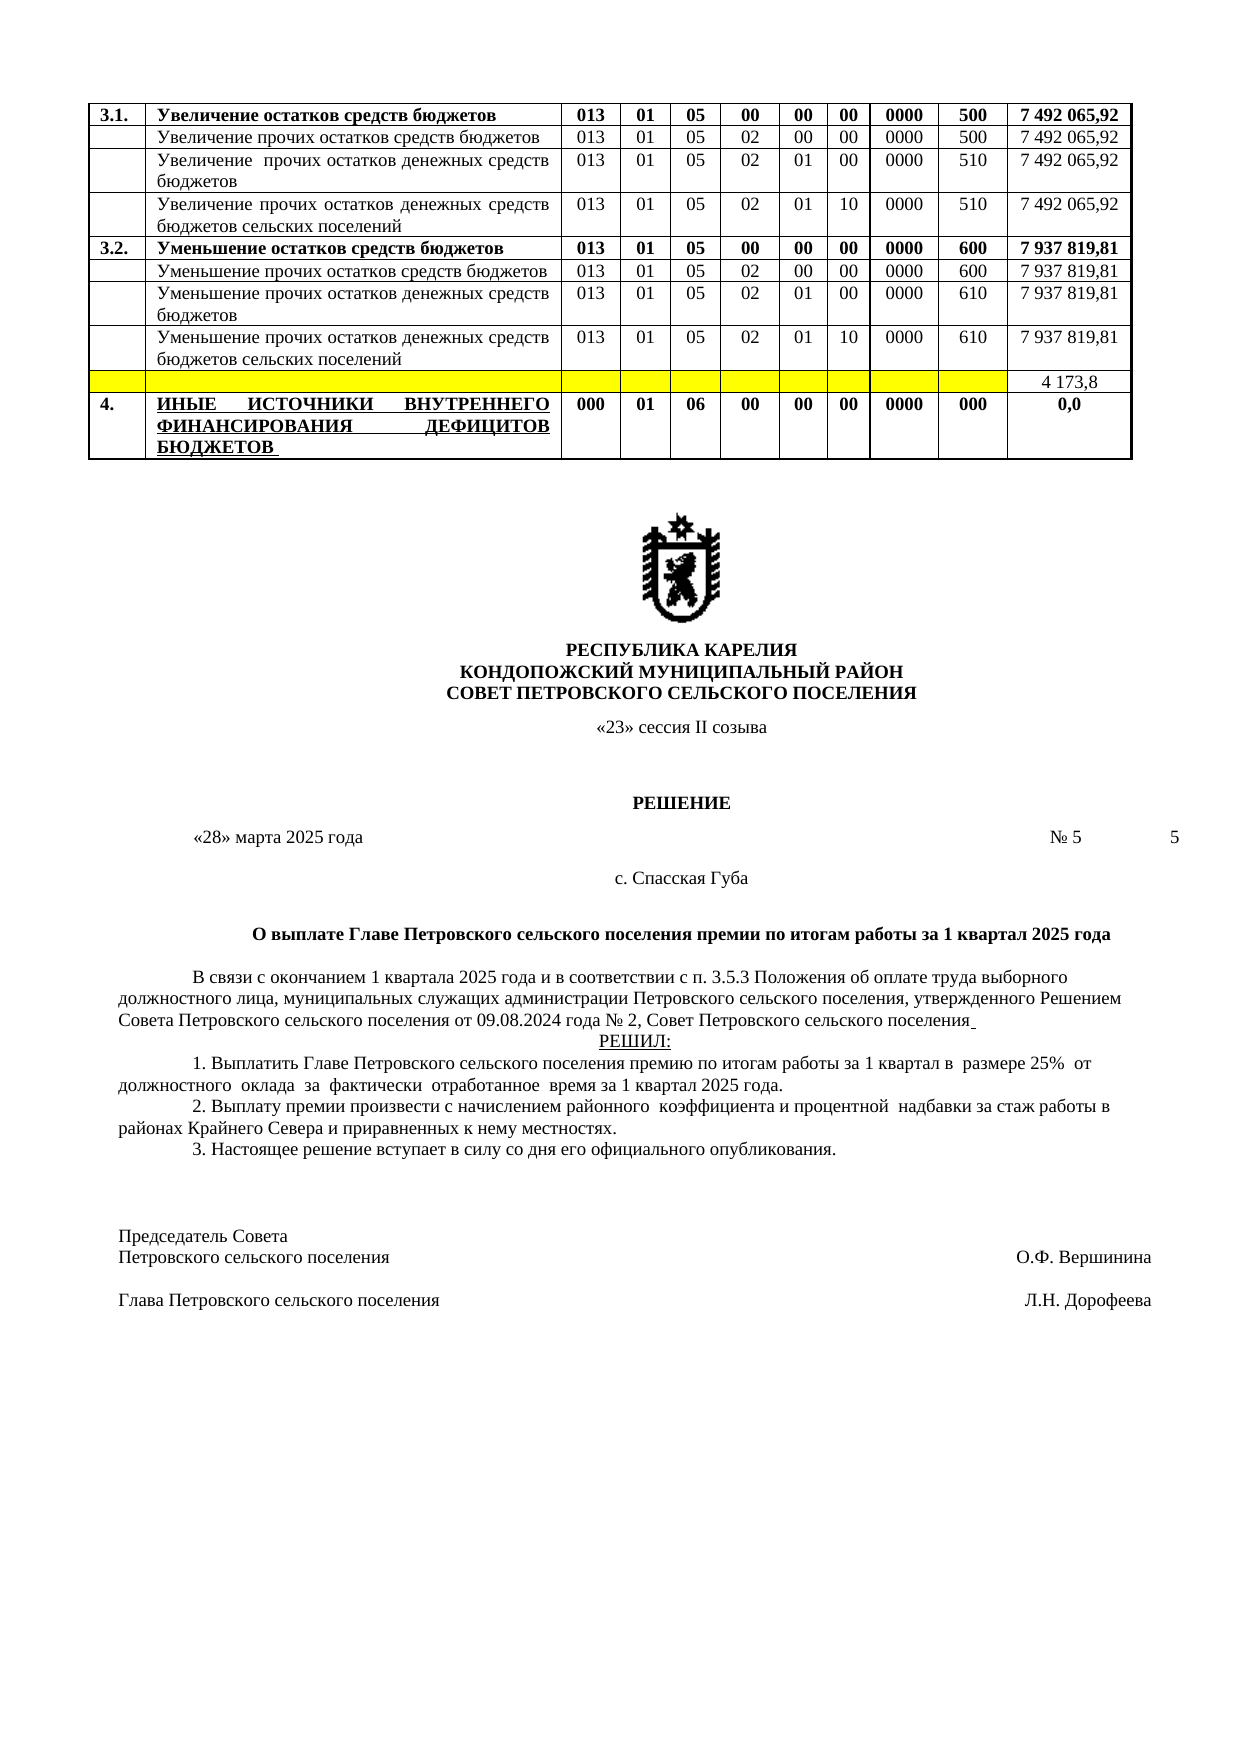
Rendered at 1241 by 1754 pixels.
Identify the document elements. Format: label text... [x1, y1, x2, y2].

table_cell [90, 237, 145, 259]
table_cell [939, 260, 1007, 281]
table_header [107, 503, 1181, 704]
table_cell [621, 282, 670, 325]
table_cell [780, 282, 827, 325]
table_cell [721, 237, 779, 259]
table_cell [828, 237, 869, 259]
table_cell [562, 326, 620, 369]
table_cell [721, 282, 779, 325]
text 1. Выплатить Главе Петровского сельского поселения премию по итогам работы за 1 квартал в размере 25% от должностного оклада за фактически отработанное время за 1 квартал 2025 года. [118, 1052, 1152, 1095]
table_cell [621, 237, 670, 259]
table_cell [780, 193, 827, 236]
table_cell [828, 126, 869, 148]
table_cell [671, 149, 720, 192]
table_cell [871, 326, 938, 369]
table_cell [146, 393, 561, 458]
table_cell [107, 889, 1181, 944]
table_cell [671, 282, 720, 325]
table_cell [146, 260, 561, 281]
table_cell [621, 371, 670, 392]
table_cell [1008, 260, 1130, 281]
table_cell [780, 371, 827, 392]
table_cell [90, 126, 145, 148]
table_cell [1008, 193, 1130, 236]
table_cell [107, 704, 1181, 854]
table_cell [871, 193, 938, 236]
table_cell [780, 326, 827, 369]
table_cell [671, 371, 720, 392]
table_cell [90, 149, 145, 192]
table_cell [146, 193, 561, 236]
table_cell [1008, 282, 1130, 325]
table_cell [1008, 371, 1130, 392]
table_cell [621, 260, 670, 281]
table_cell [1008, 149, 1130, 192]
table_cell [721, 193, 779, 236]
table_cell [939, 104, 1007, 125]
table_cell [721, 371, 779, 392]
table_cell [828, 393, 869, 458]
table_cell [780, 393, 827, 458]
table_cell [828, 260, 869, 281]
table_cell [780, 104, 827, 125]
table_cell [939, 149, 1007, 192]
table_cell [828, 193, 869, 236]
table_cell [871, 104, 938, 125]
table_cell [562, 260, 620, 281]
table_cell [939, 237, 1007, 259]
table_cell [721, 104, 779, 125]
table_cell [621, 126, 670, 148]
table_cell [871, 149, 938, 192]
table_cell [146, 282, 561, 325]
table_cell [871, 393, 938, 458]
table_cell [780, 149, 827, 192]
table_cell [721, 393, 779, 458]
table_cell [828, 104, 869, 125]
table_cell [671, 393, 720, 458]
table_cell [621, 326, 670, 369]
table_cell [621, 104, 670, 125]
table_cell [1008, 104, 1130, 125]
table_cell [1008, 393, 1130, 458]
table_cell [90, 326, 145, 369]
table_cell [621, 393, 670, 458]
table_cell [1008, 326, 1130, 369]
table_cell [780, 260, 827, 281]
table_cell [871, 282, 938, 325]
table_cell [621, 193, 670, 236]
text В связи с окончанием 1 квартала 2025 года и в соответствии с п. 3.5.3 Положения об оплате труда выборного должностного лица, муниципальных служащих администрации Петровского сельского поселения, утвержденного Решением Совета Петровского сельского поселения от 09.08.2024 года № 2, Совет Петровского сельского поселения [118, 966, 1152, 1030]
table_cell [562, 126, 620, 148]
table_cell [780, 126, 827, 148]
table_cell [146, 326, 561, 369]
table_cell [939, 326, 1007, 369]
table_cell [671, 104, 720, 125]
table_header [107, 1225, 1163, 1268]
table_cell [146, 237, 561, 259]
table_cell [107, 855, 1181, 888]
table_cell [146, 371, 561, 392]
text 2. Выплату премии произвести с начислением районного коэффициента и процентной надбавки за стаж работы в районах Крайнего Севера и приравненных к нему местностях. [118, 1095, 1152, 1138]
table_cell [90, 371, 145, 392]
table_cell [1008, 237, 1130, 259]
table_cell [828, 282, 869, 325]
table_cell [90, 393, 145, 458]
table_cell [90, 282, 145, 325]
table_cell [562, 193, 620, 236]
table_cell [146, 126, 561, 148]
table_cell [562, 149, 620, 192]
text 3. Настоящее решение вступает в силу со дня его официального опубликования. [118, 1138, 1152, 1160]
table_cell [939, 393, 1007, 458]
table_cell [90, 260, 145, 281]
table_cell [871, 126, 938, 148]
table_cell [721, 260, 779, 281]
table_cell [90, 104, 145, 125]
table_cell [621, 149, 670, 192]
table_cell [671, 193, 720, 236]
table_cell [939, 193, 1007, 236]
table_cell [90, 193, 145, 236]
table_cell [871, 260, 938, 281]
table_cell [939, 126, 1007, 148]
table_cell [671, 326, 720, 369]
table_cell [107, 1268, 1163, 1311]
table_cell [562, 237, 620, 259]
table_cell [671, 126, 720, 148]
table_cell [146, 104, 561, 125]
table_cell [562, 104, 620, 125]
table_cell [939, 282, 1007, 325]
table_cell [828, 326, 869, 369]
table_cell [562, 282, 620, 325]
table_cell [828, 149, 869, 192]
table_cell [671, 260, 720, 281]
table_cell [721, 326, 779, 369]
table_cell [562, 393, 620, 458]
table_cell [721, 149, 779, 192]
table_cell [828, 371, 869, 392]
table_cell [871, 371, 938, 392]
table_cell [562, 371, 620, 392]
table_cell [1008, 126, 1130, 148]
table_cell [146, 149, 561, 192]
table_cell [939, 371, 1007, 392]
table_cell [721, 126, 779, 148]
text РЕШИЛ: [118, 1030, 1152, 1052]
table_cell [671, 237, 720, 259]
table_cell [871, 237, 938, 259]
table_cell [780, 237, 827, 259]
